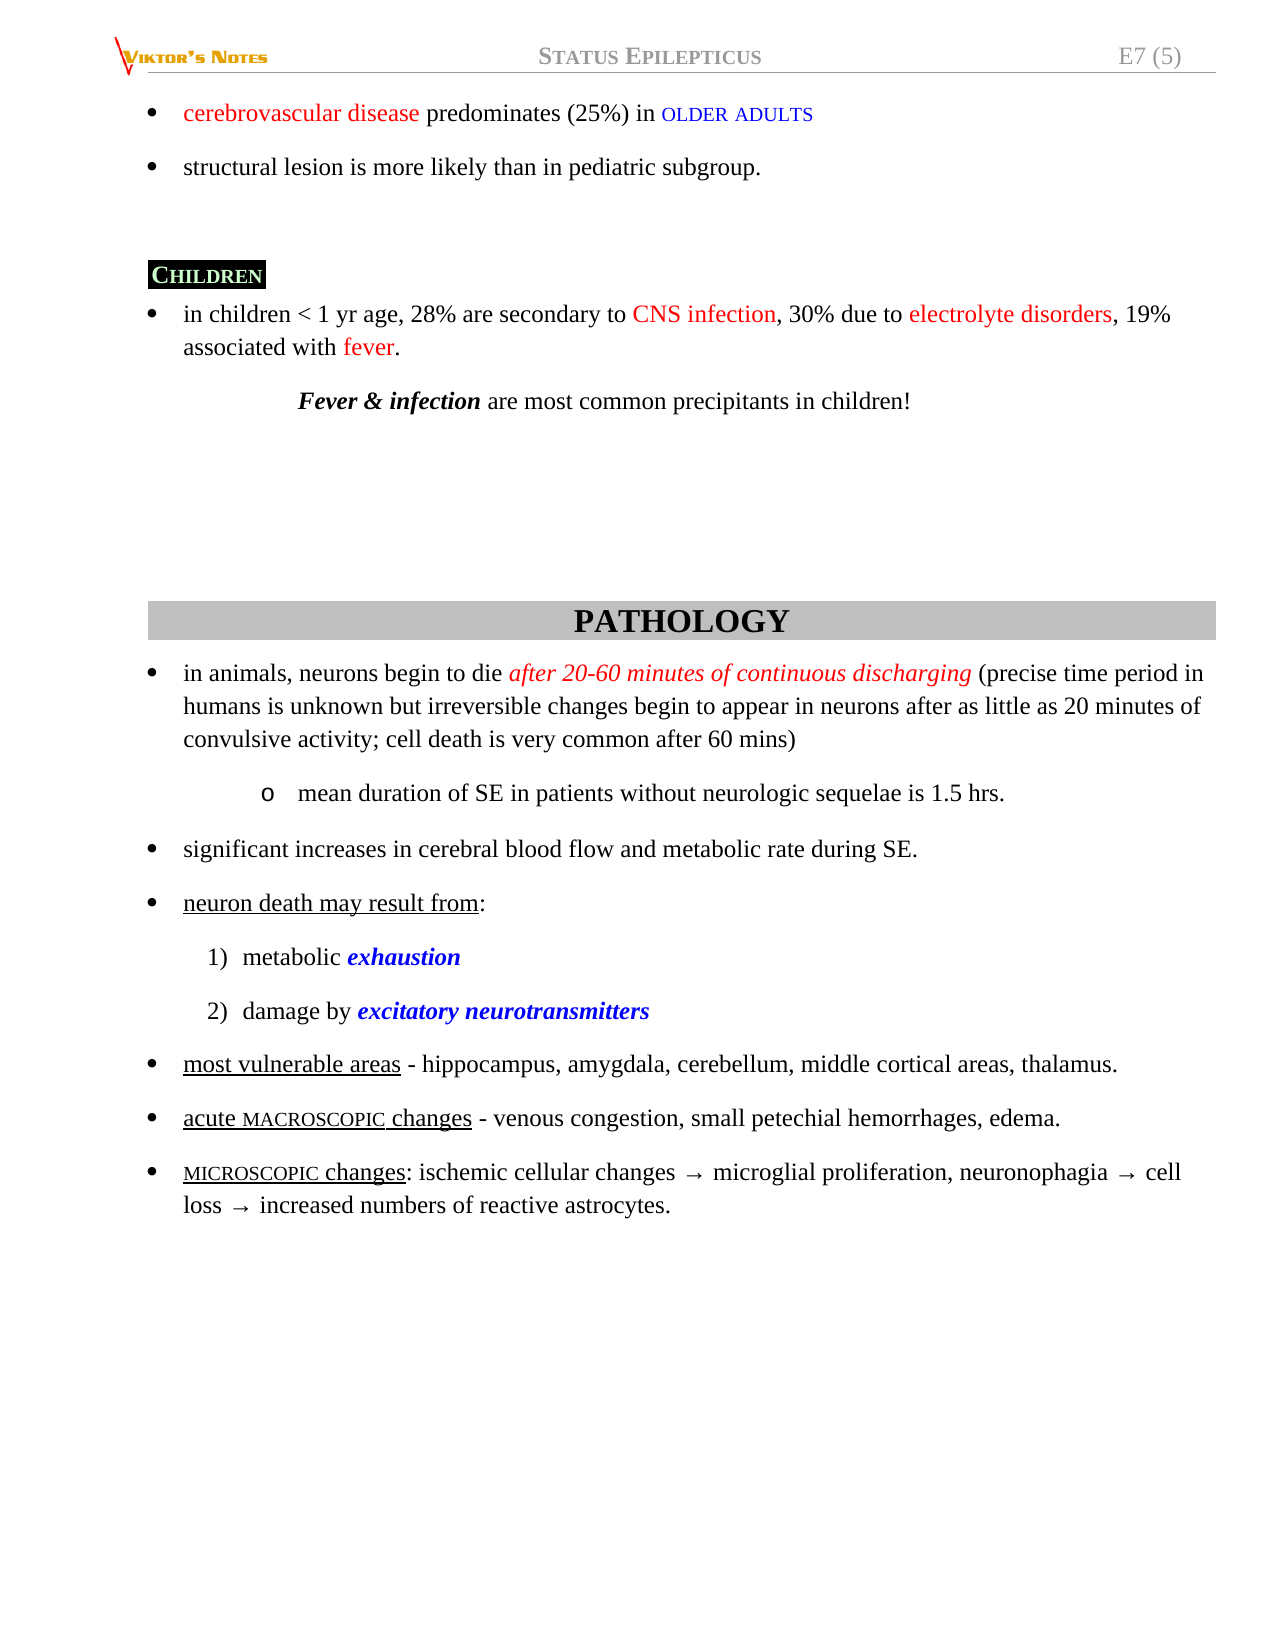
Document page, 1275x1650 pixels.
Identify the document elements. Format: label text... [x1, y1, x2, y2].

list acute macroscopic changes - venous congestion, small petechial hemorrhages, edema. [148, 1103, 1216, 1132]
list damage by excitatory neurotransmitters [207, 996, 1216, 1024]
list in children < 1 yr age, 28% are secondary to CNS infection, 30% due to electrolyte disorders, 19% associated with fever. [148, 299, 1216, 361]
list metabolic exhaustion [207, 942, 1216, 971]
list neuron death may result from: [148, 888, 1216, 917]
list microscopic changes: ischemic cellular changes → microglial proliferation, neuronophagia → cell loss → increased numbers of reactive astrocytes. [148, 1157, 1216, 1219]
picture [112, 37, 269, 78]
text Fever & infection are most common precipitants in children! [298, 386, 1216, 415]
text Children [148, 260, 266, 289]
text Pathology [148, 601, 1216, 640]
list significant increases in cerebral blood flow and metabolic rate during SE. [148, 834, 1216, 863]
list most vulnerable areas - hippocampus, amygdala, cerebellum, middle cortical areas, thalamus. [148, 1049, 1216, 1078]
list in animals, neurons begin to die after 20-60 minutes of continuous discharging (precise time period in humans is unknown but irreversible changes begin to appear in neurons after as little as 20 minutes of convulsive activity; cell death is very common after 60 mins) [148, 658, 1216, 753]
list cerebrovascular disease predominates (25%) in older adults [148, 98, 1216, 127]
list structural lesion is more likely than in pediatric subgroup. [148, 152, 1216, 181]
list mean duration of SE in patients without neurologic sequelae is 1.5 hrs. [260, 778, 1216, 809]
